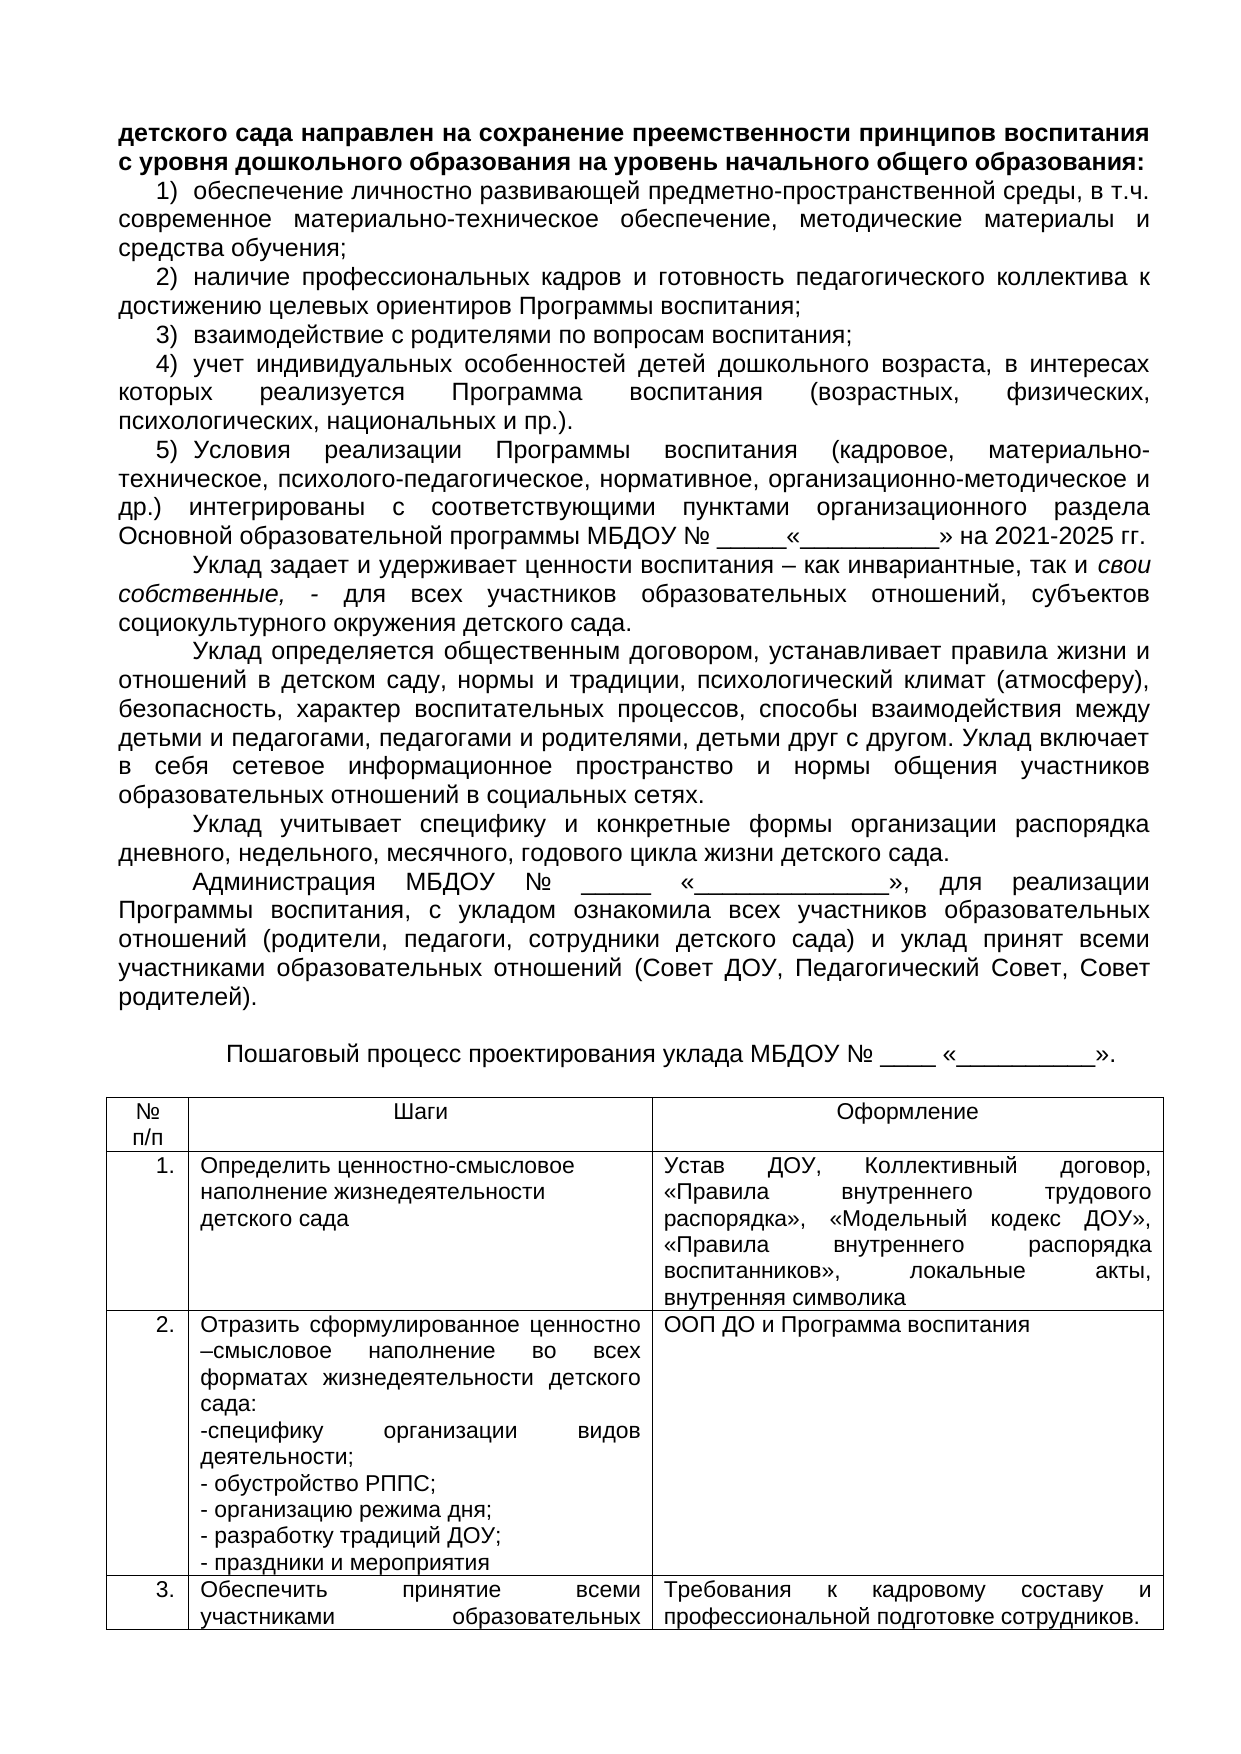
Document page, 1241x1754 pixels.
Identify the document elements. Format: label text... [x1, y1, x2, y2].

list обеспечение личностно развивающей предметно-пространственной среды, в т.ч. современное материально-техническое обеспечение, методические материалы и средства обучения; [118, 176, 1151, 262]
table_header № п/п [107, 1098, 188, 1151]
list Условия реализации Программы воспитания (кадровое, материально-техническое, психолого-педагогическое, нормативное, организационно-методическое и др.) интегрированы с соответствующими пунктами организационного раздела Основной образовательной программы МБДОУ № _____«__________» на 2021-2025 гг. [118, 435, 1151, 550]
list наличие профессиональных кадров и готовность педагогического коллектива к достижению целевых ориентиров Программы воспитания; [118, 262, 1151, 319]
table_cell ООП ДО и Программа воспитания [653, 1311, 1163, 1575]
table_cell Устав ДОУ, Коллективный договор, «Правила внутреннего трудового распорядка», «Модельный кодекс ДОУ», «Правила внутреннего распорядка воспитанников», локальные акты, внутренняя символика [653, 1152, 1163, 1310]
table_cell [107, 1576, 188, 1629]
list Пошаговый процесс проектирования уклада МБДОУ № ____ «__________». [118, 1039, 1151, 1068]
list взаимодействие с родителями по вопросам воспитания; [118, 320, 1151, 348]
list Уклад задает и удерживает ценности воспитания – как инвариантные, так и свои собственные, - для всех участников образовательных отношений, субъектов социокультурного окружения детского сада. [118, 550, 1151, 636]
table_cell Отразить сформулированное ценностно –смысловое наполнение во всех форматах жизнедеятельности детского сада: -специфику организации видов деятельности; - обустройство РППС; - организацию режима дня; - разработку традиций ДОУ; - праздники и мероприятия [189, 1311, 652, 1575]
table_cell Определить ценностно-смысловое наполнение жизнедеятельности детского сада [189, 1152, 652, 1310]
list Уклад определяется общественным договором, устанавливает правила жизни и отношений в детском саду, нормы и традиции, психологический климат (атмосферу), безопасность, характер воспитательных процессов, способы взаимодействия между детьми и педагогами, педагогами и родителями, детьми друг с другом. Уклад включает в себя сетевое информационное пространство и нормы общения участников образовательных отношений в социальных сетях. [118, 636, 1151, 809]
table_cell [653, 1576, 1163, 1629]
table_header Оформление [653, 1098, 1163, 1151]
list Уклад учитывает специфику и конкретные формы организации распорядка дневного, недельного, месячного, годового цикла жизни детского сада. [118, 809, 1151, 866]
table_cell [107, 1152, 188, 1310]
list Администрация МБДОУ № _____ «______________», для реализации Программы воспитания, с укладом ознакомила всех участников образовательных отношений (родители, педагоги, сотрудники детского сада) и уклад принят всеми участниками образовательных отношений (Совет ДОУ, Педагогический Совет, Совет родителей). [118, 867, 1151, 1010]
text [118, 118, 1151, 176]
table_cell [189, 1576, 652, 1629]
table_cell [107, 1311, 188, 1575]
table_header Шаги [189, 1098, 652, 1151]
list учет индивидуальных особенностей детей дошкольного возраста, в интересах которых реализуется Программа воспитания (возрастных, физических, психологических, национальных и пр.). [118, 348, 1151, 435]
